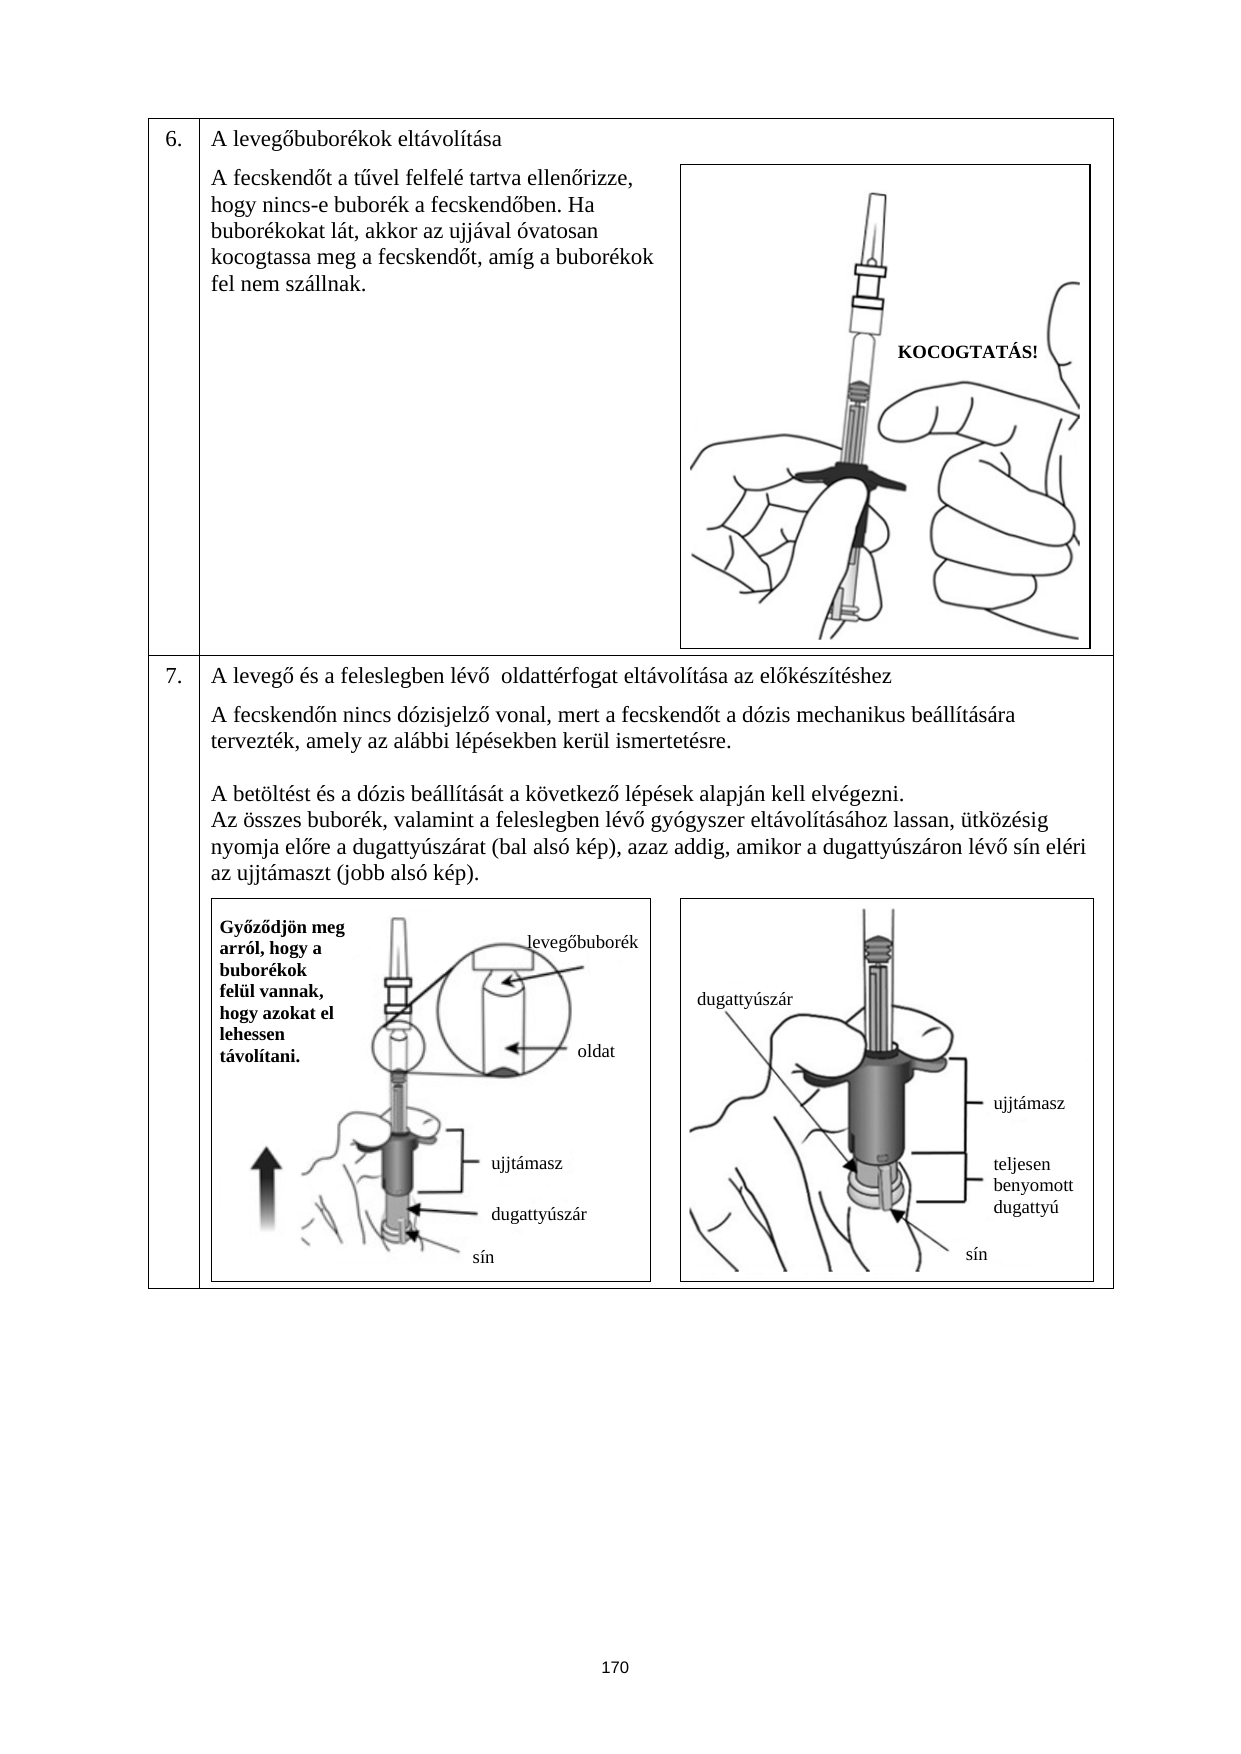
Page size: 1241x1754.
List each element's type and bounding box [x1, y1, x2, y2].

picture [681, 165, 1089, 648]
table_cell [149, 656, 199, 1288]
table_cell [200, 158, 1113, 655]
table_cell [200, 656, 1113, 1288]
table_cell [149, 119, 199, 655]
picture [212, 899, 650, 1281]
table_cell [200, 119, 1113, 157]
picture [681, 899, 1093, 1281]
